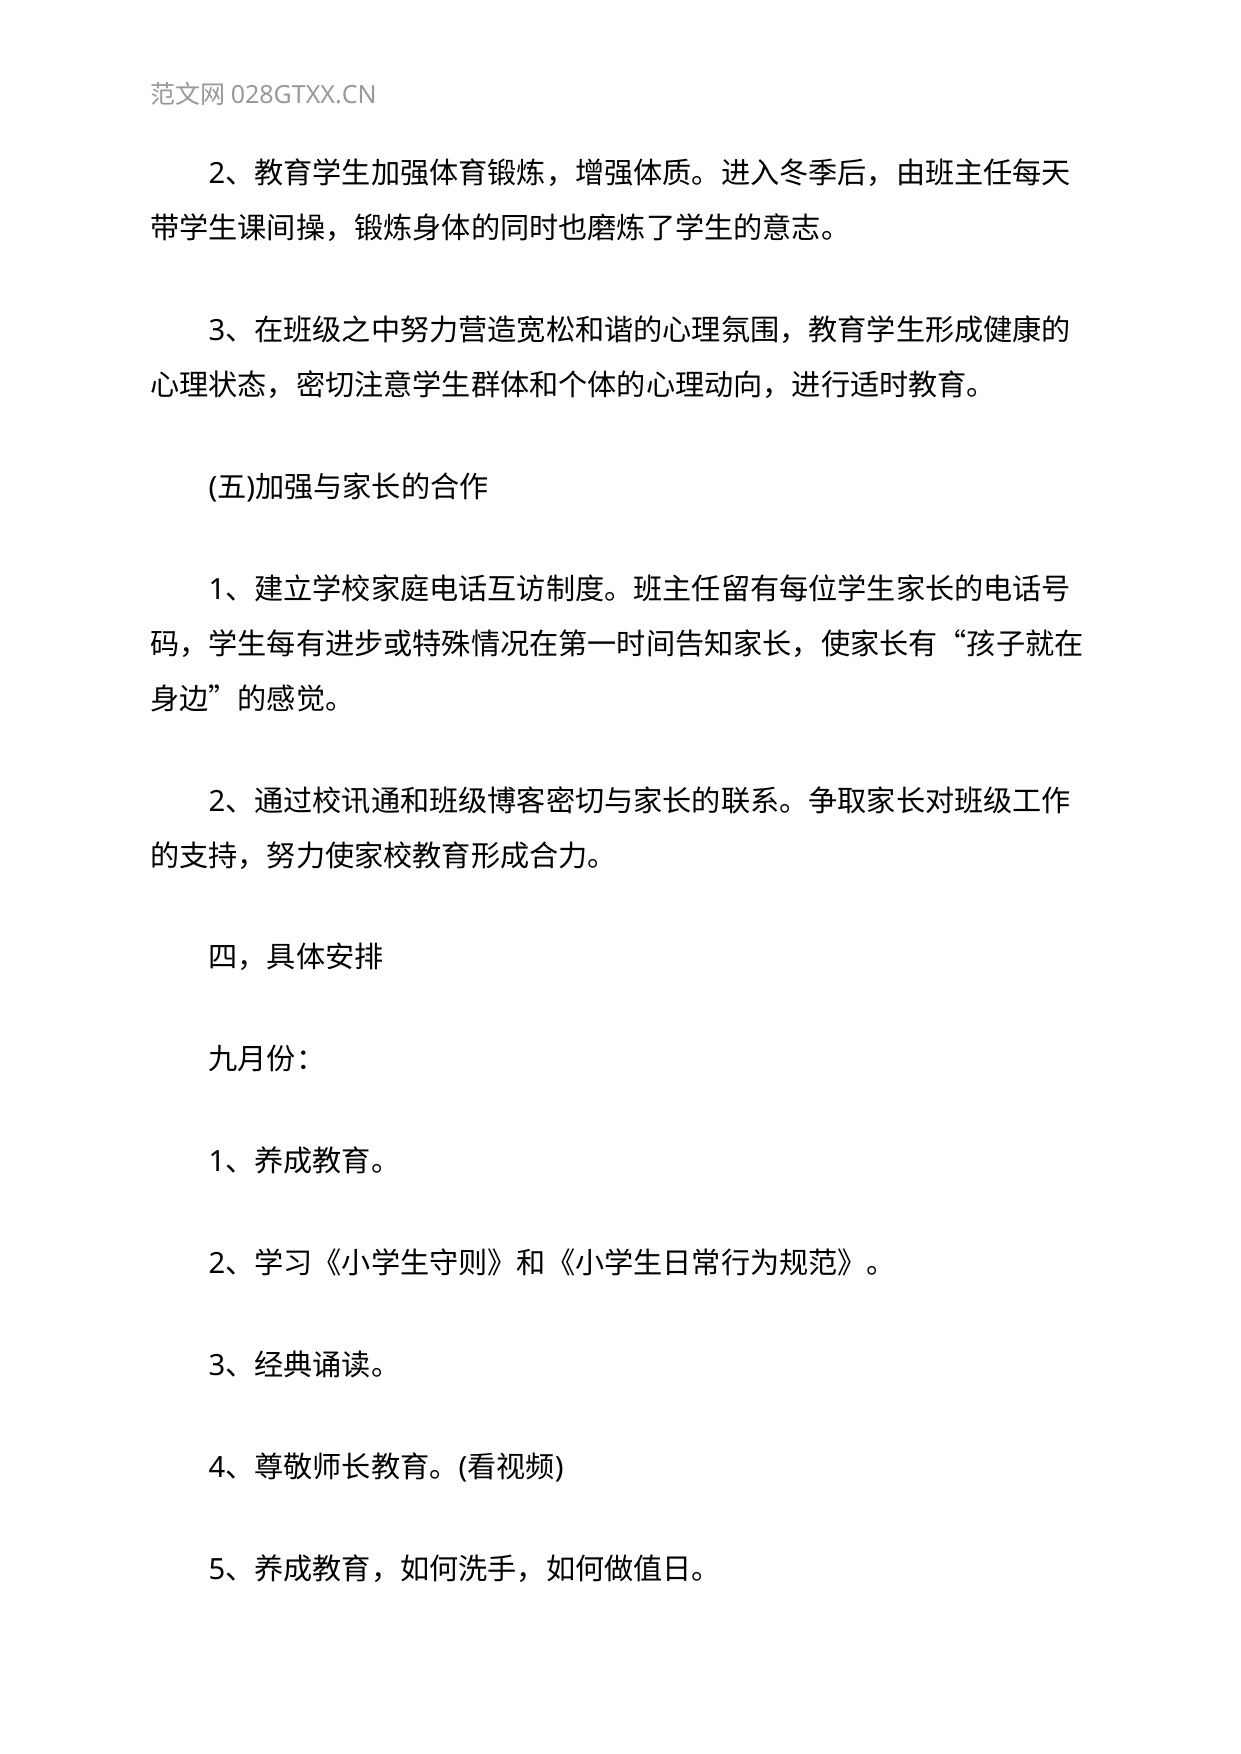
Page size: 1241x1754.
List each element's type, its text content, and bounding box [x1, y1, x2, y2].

text 1、建立学校家庭电话互访制度。班主任留有每位学生家长的电话号码，学生每有进步或特殊情况在第一时间告知家长，使家长有“孩子就在身边”的感觉。 [150, 566, 1090, 718]
text 九月份： [150, 1036, 1090, 1078]
text 2、通过校讯通和班级博客密切与家长的联系。争取家长对班级工作的支持，努力使家校教育形成合力。 [150, 777, 1090, 874]
text 3、经典诵读。 [150, 1341, 1090, 1384]
text 5、养成教育，如何洗手，如何做值日。 [150, 1545, 1090, 1588]
text 四，具体安排 [150, 934, 1090, 976]
text 1、养成教育。 [150, 1137, 1090, 1180]
text 2、教育学生加强体育锻炼，增强体质。进入冬季后，由班主任每天带学生课间操，锻炼身体的同时也磨炼了学生的意志。 [150, 150, 1090, 247]
text (五)加强与家长的合作 [150, 463, 1090, 506]
text 4、尊敬师长教育。(看视频) [150, 1443, 1090, 1486]
text 2、学习《小学生守则》和《小学生日常行为规范》。 [150, 1239, 1090, 1282]
text 3、在班级之中努力营造宽松和谐的心理氛围，教育学生形成健康的心理状态，密切注意学生群体和个体的心理动向，进行适时教育。 [150, 307, 1090, 404]
